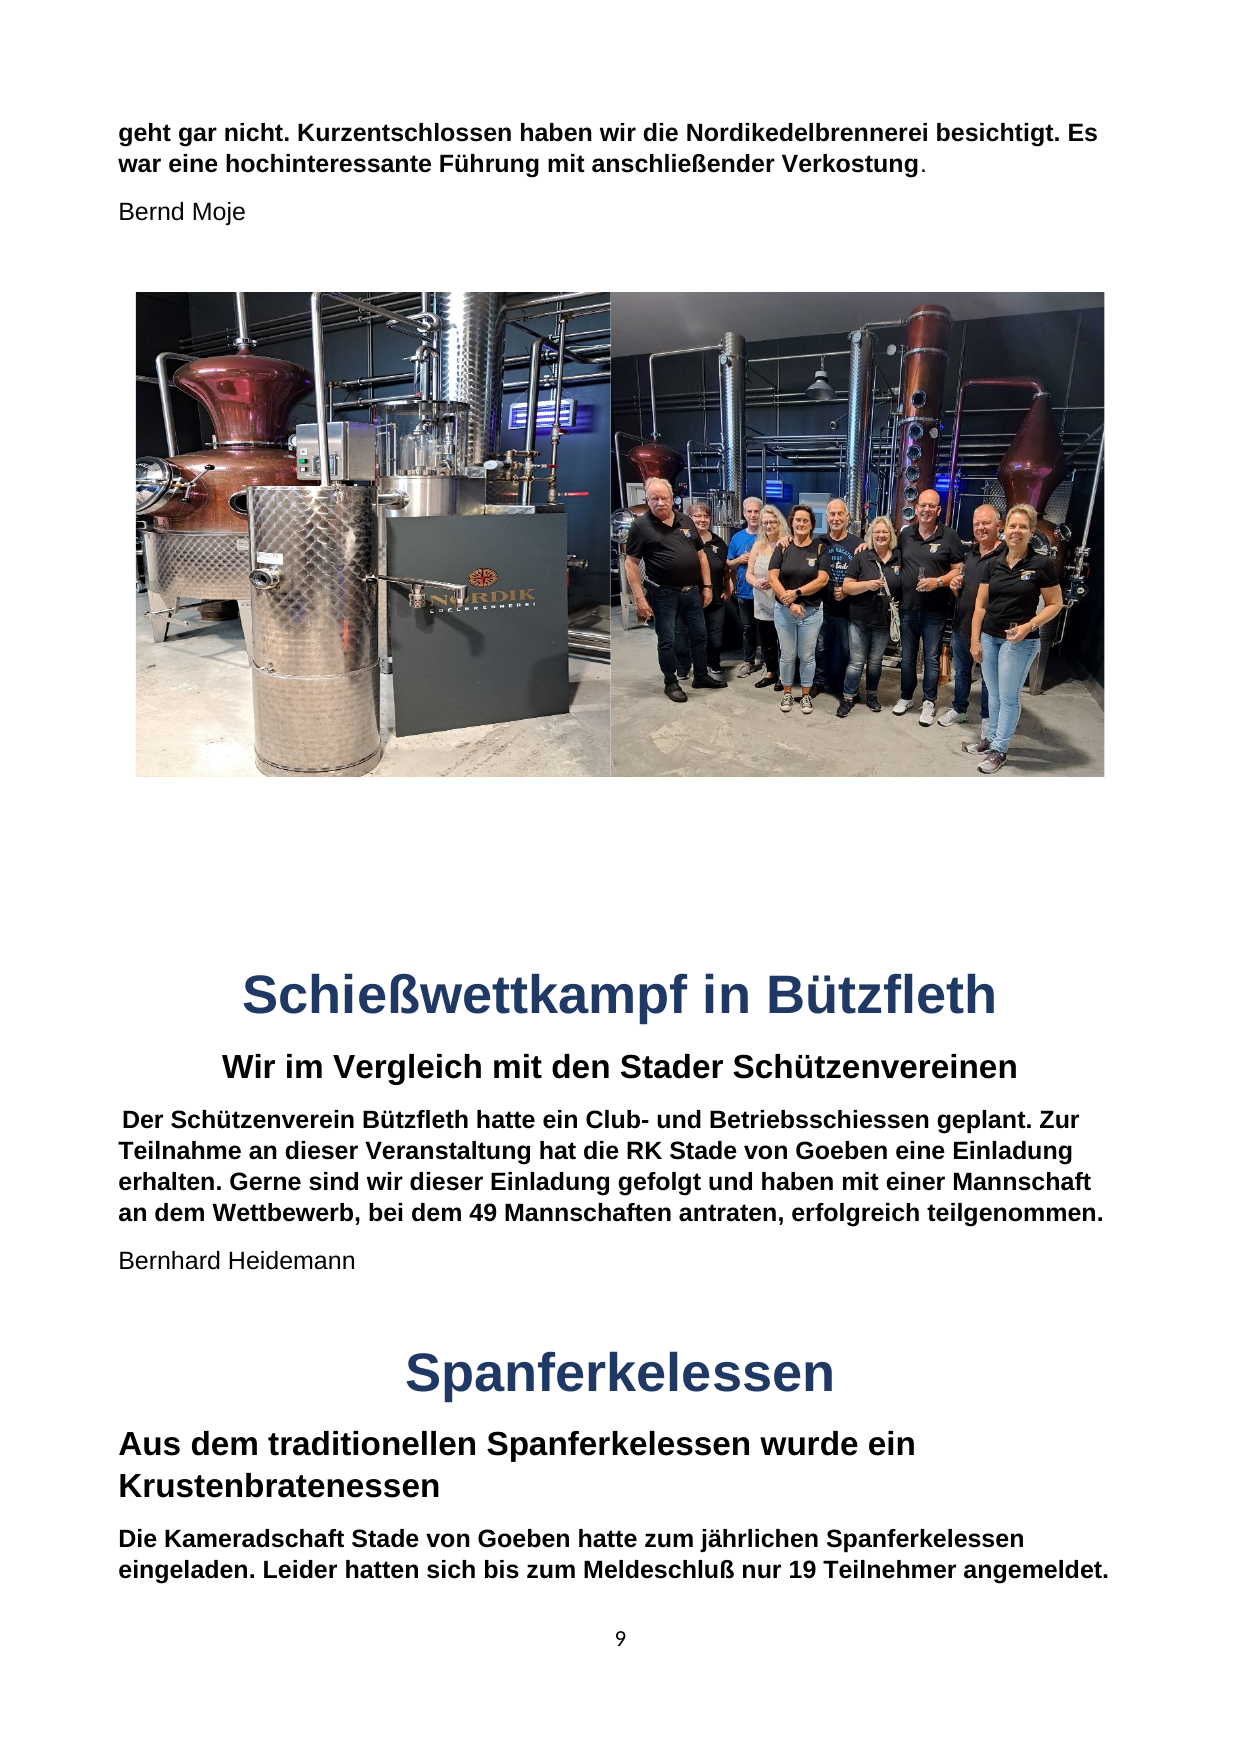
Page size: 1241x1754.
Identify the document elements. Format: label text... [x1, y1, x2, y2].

text Wir im Vergleich mit den Stader Schützenvereinen [118, 1047, 1122, 1085]
text Aus dem traditionellen Spanferkelessen wurde ein Krustenbratenessen [118, 1424, 1122, 1504]
text Spanferkelessen [118, 1341, 1122, 1403]
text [118, 118, 1122, 178]
text Bernhard Heidemann [118, 1246, 1122, 1275]
text SchDer Schützenverein Bützfleth hatte ein Club- und Betriebsschiessen geplant. Zur Teilnahme an dieser Veranstaltung hat die RK Stade von Goeben eine Einladung erhalten. Gerne sind wir dieser Einladung gefolgt und haben mit einer Mannschaft an dem Wettbewerb, bei dem 49 Mannschaften antraten, erfolgreich teilgenommen. [118, 1105, 1122, 1227]
text Schießwettkampf in Bützfleth [118, 963, 1122, 1025]
text Bernd Moje [118, 197, 1122, 226]
picture [135, 292, 1105, 777]
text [118, 1524, 1122, 1584]
